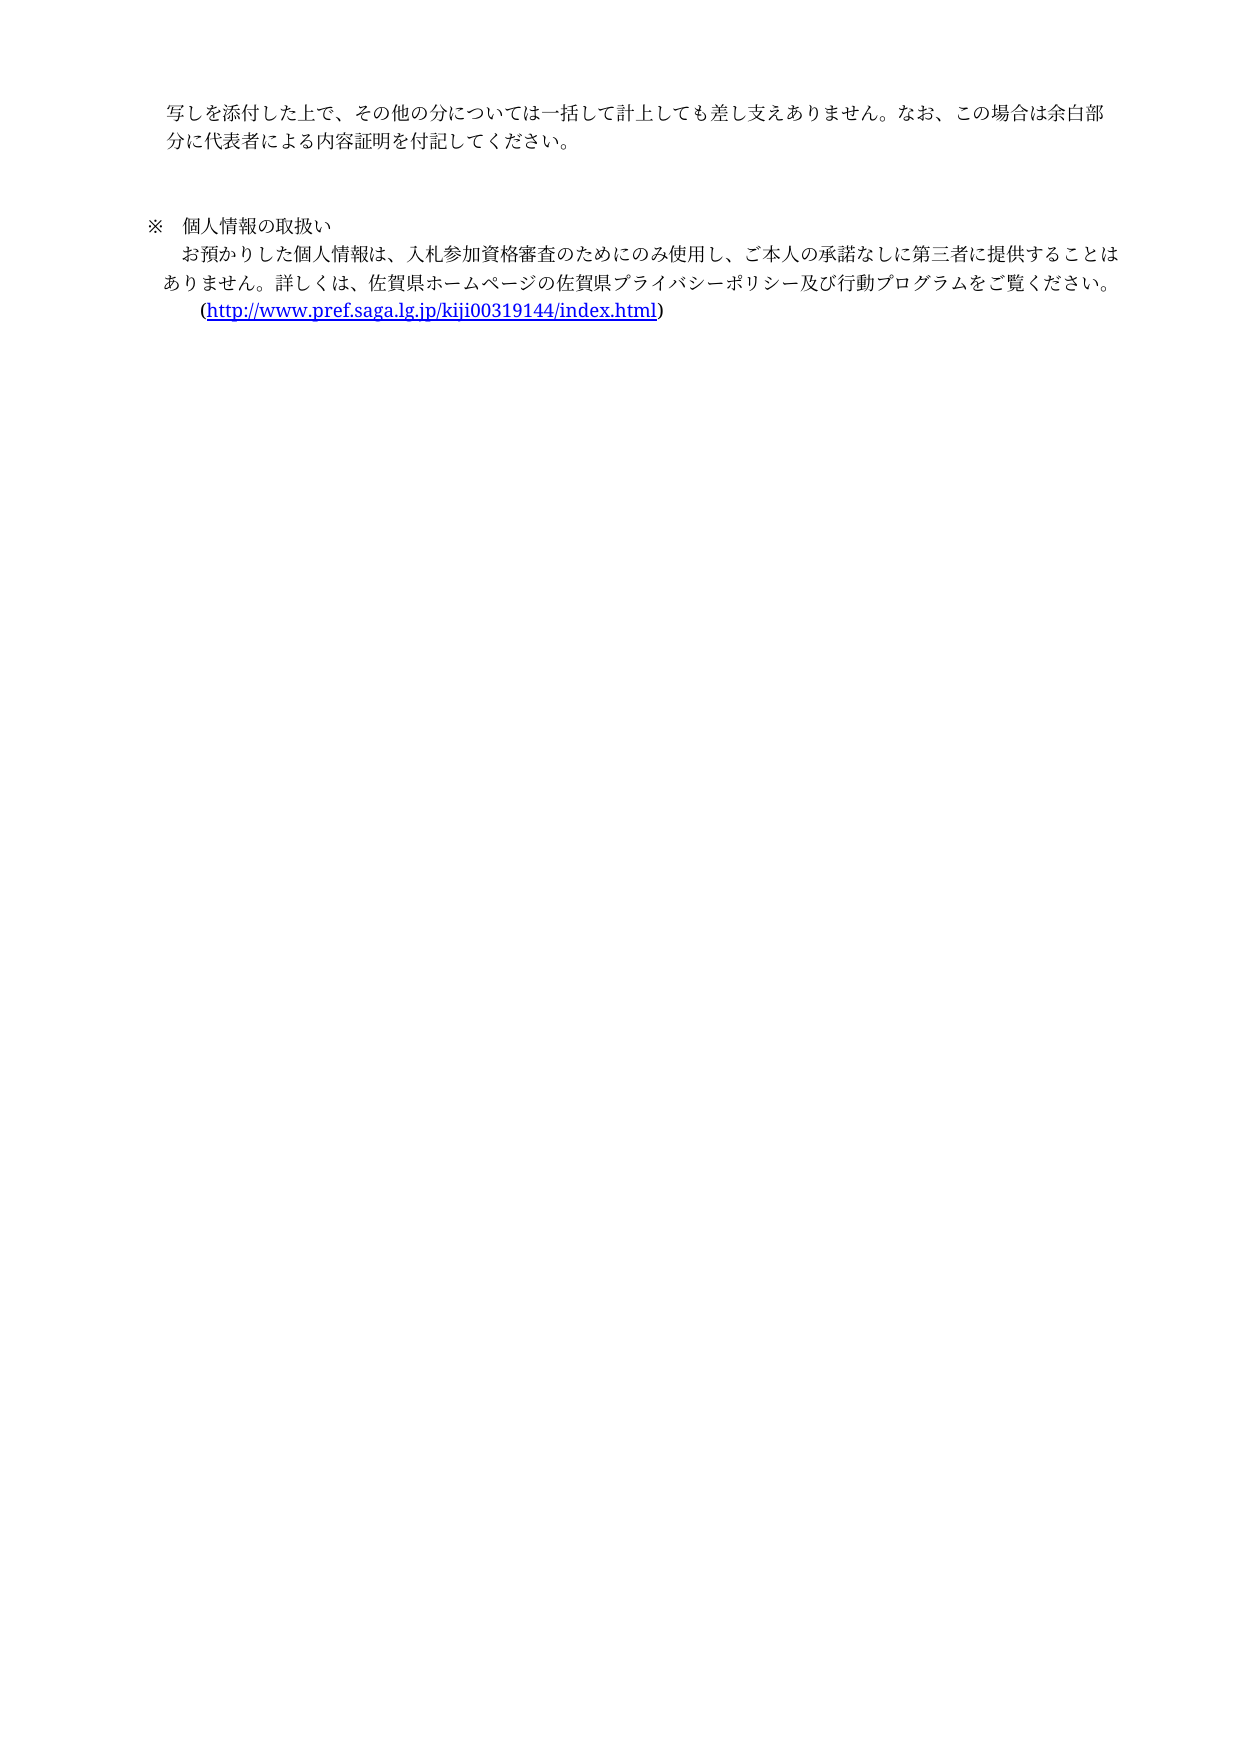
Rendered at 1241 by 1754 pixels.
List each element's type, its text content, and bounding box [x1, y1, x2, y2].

text お預かりした個人情報は、入札参加資格審査のためにのみ使用し、ご本人の承諾なしに第三者に提供することはありません。詳しくは、佐賀県ホームページの佐賀県プライバシーポリシー及び行動プログラムをご覧ください。 [162, 239, 1128, 296]
text ※ 個人情報の取扱い [118, 211, 1169, 239]
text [148, 98, 1122, 154]
text (http://www.pref.saga.lg.jp/kiji00319144/index.html) [162, 296, 1128, 324]
